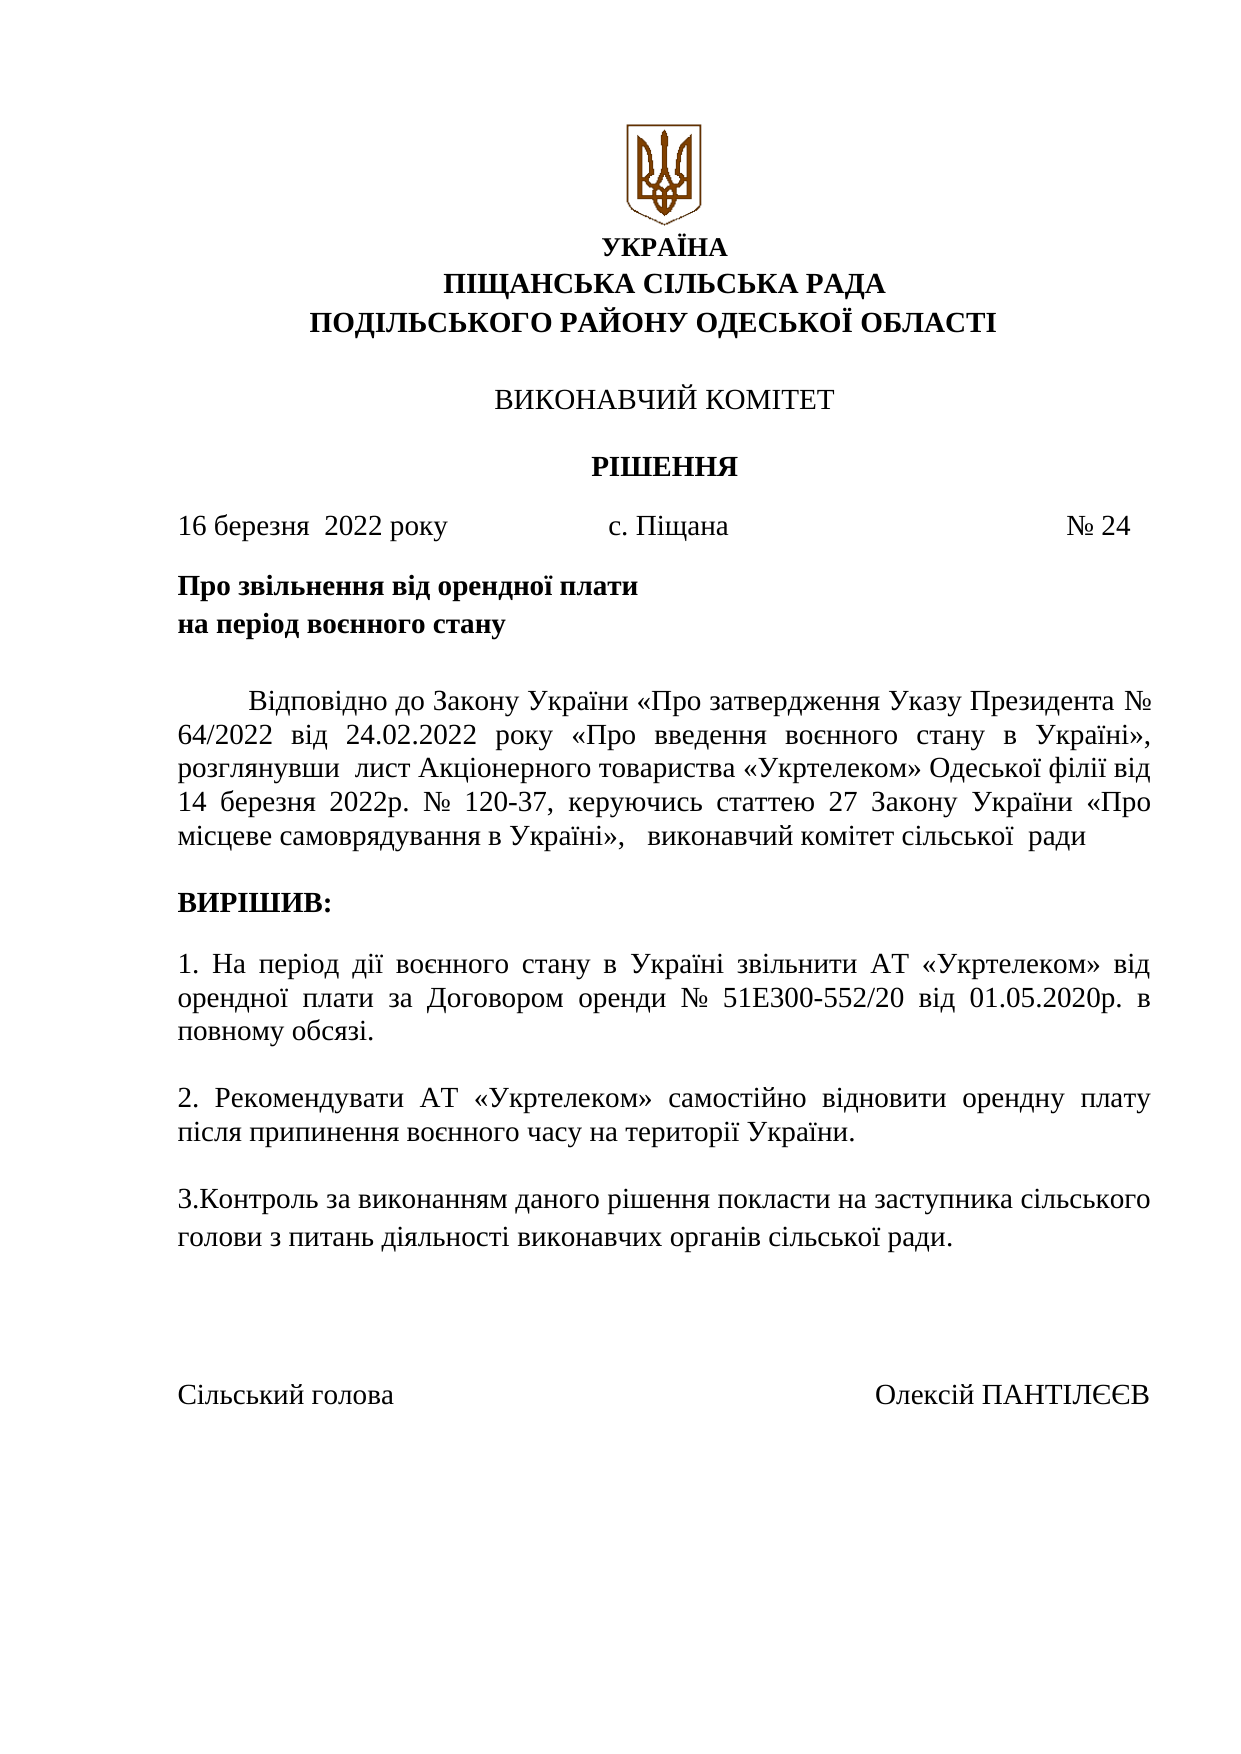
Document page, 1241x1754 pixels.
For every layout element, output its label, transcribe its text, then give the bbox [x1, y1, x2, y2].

text ВИКОНАВЧИЙ КОМІТЕТ [177, 382, 1152, 416]
text 2. Рекомендувати АТ «Укртелеком» самостійно відновити орендну плату після припинення воєнного часу на території України. [177, 1080, 1152, 1147]
text Відповідно до Закону України «Про затвердження Указу Президента № 64/2022 від 24.02.2022 року «Про введення воєнного стану в Україні», розглянувши лист Акціонерного товариства «Укртелеком» Одеської філії від 14 березня 2022р. № 120-37, керуючись статтею 27 Закону України «Про місцеве самоврядування в Україні», виконавчий комітет сільської ради [177, 683, 1152, 818]
text ПІЩАНСЬКА СІЛЬСЬКА РАДА [177, 266, 1152, 300]
title УКРАЇНА [177, 231, 1152, 262]
text Сільський голова Олексій ПАНТІЛЄЄВ [177, 1377, 1152, 1410]
picture [620, 118, 709, 231]
text РІШЕННЯ [177, 449, 1152, 483]
text ПОДІЛЬСЬКОГО РАЙОНУ ОДЕСЬКОЇ ОБЛАСТІ [177, 305, 1152, 338]
text 3.Контроль за виконанням даного рішення покласти на заступника сільського голови з питань діяльності виконавчих органів сільської ради. [177, 1181, 1152, 1253]
text 16 березня 2022 року с. Піщана № 24 [177, 508, 1152, 542]
text на період воєнного стану [177, 606, 1152, 640]
text 1. На період дії воєнного стану в Україні звільнити АТ «Укртелеком» від орендної плати за Договором оренди № 51Е300-552/20 від 01.05.2020р. в повному обсязі. [177, 946, 1152, 1047]
text Про звільнення від орендної плати [177, 568, 1152, 601]
text ВИРІШИВ: [177, 885, 1152, 918]
